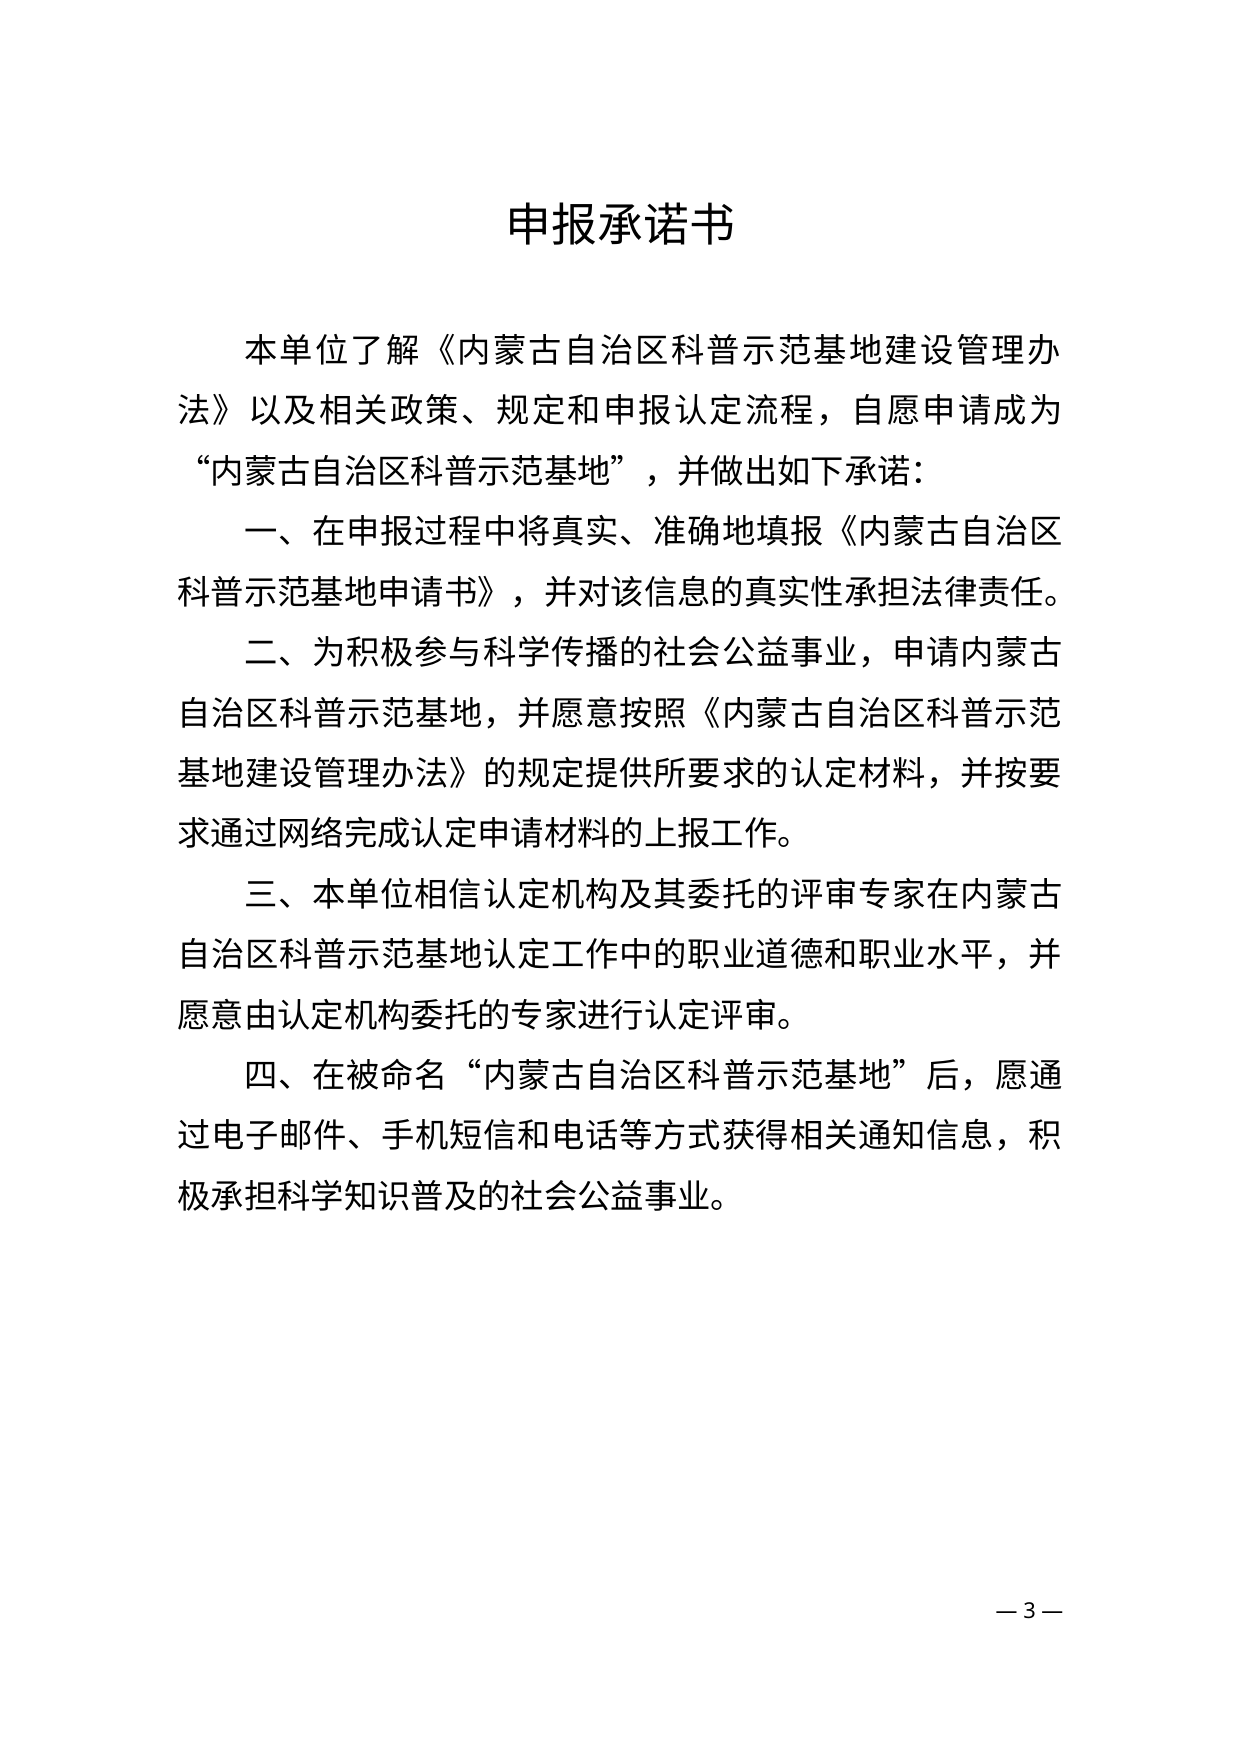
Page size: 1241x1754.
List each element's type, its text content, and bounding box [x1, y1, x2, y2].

text 申报承诺书 [177, 193, 1063, 254]
text 二、为积极参与科学传播的社会公益事业，申请内蒙古自治区科普示范基地，并愿意按照《内蒙古自治区科普示范基地建设管理办法》的规定提供所要求的认定材料，并按要求通过网络完成认定申请材料的上报工作。 [177, 616, 1063, 858]
text 一、在申报过程中将真实、准确地填报《内蒙古自治区科普示范基地申请书》，并对该信息的真实性承担法律责任。 [177, 495, 1063, 616]
text 本单位了解《内蒙古自治区科普示范基地建设管理办法》以及相关政策、规定和申报认定流程，自愿申请成为“内蒙古自治区科普示范基地”，并做出如下承诺： [177, 314, 1063, 495]
text 三、本单位相信认定机构及其委托的评审专家在内蒙古自治区科普示范基地认定工作中的职业道德和职业水平，并愿意由认定机构委托的专家进行认定评审。 [177, 858, 1063, 1039]
text 四、在被命名“内蒙古自治区科普示范基地”后，愿通过电子邮件、手机短信和电话等方式获得相关通知信息，积极承担科学知识普及的社会公益事业。 [177, 1039, 1063, 1220]
